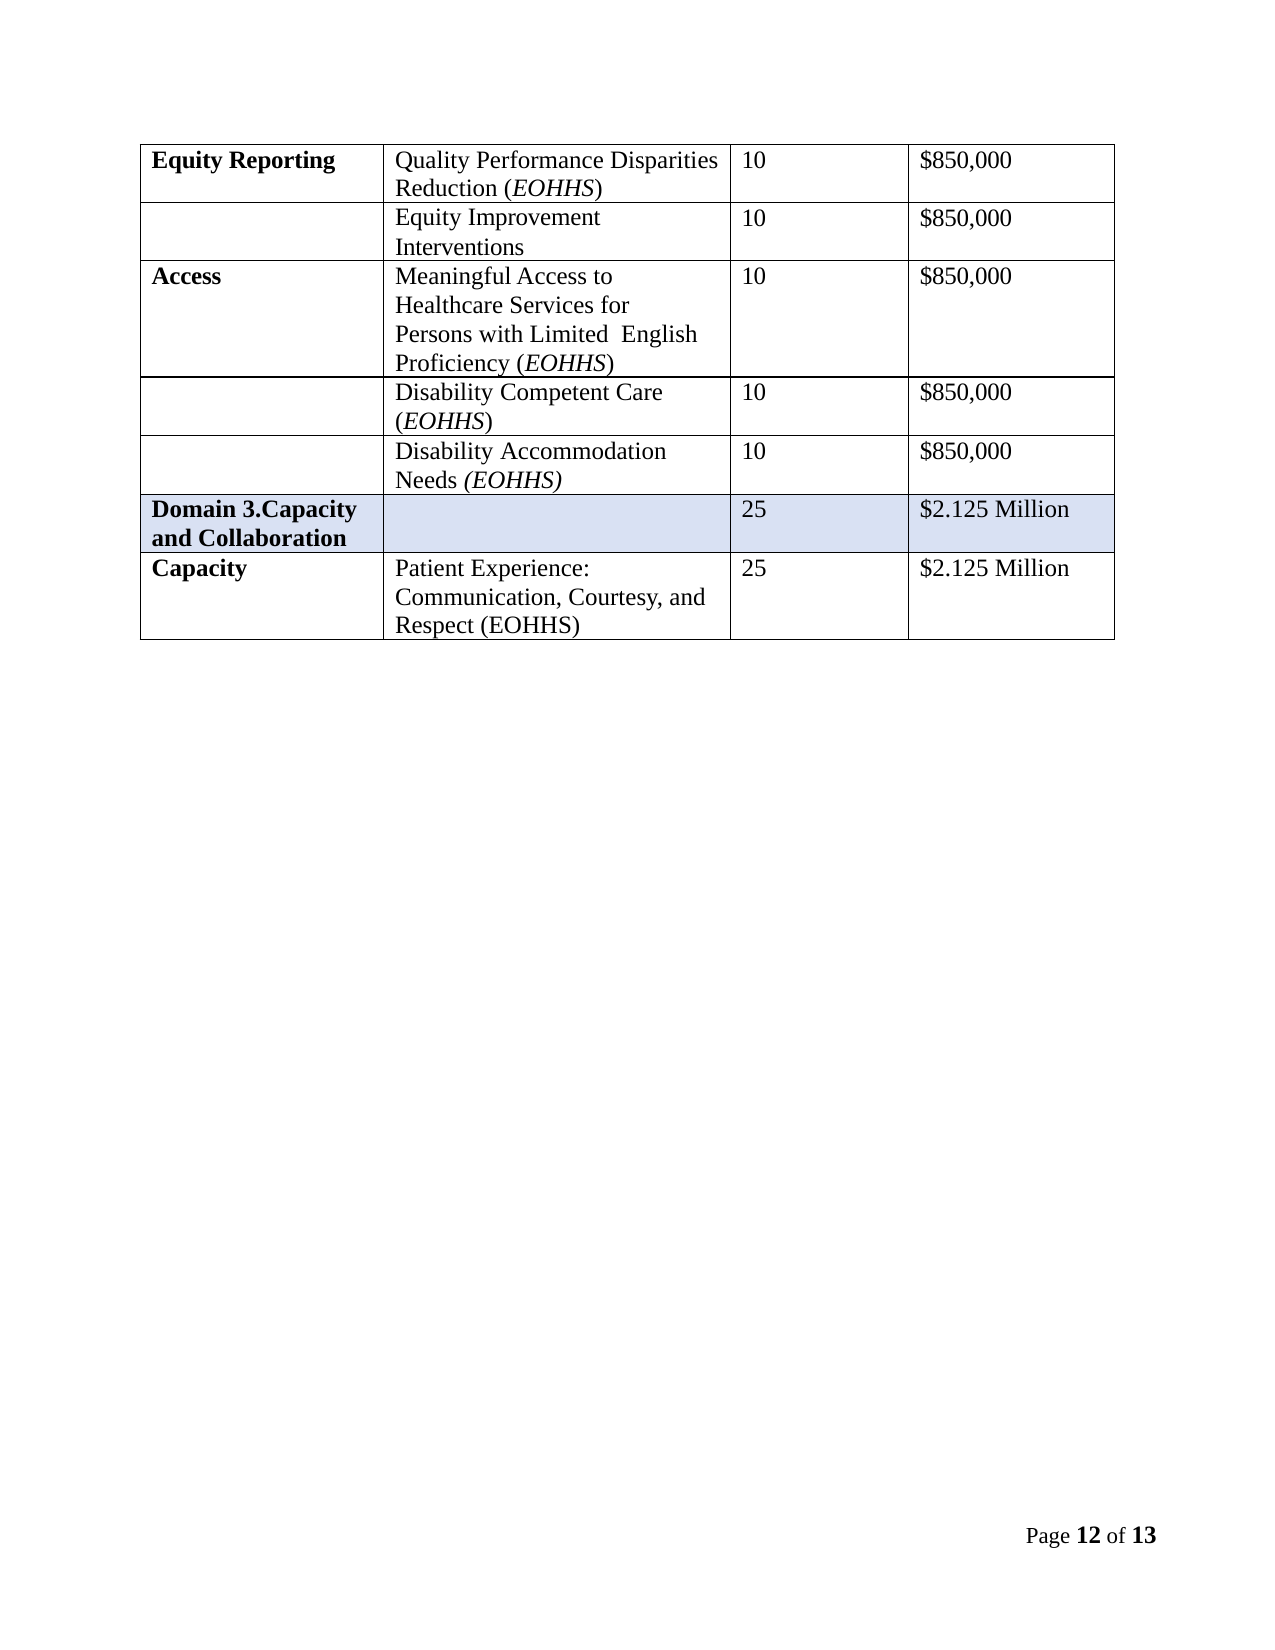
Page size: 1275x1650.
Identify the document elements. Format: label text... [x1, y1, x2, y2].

table_cell 10 [731, 436, 908, 493]
table_cell 25 [731, 553, 908, 639]
table_cell Capacity [141, 553, 383, 639]
table_cell 25 [731, 495, 908, 552]
table_cell [141, 203, 383, 260]
table_cell 10 [731, 145, 908, 202]
table_cell Disability Competent Care (EOHHS) [384, 378, 730, 435]
table_cell Quality Performance Disparities Reduction (EOHHS) [384, 145, 730, 202]
table_cell [141, 378, 383, 435]
table_cell $850,000 [909, 145, 1114, 202]
table_cell Access [141, 261, 383, 376]
table_cell $850,000 [909, 261, 1114, 376]
table_cell Equity Improvement Interventions [384, 203, 730, 260]
table_cell $2.125 Million [909, 495, 1114, 552]
table_cell 10 [731, 378, 908, 435]
table_cell 10 [731, 261, 908, 376]
table_cell Patient Experience: Communication, Courtesy, and Respect (EOHHS) [384, 553, 730, 639]
table_cell [141, 436, 383, 493]
table_cell $2.125 Million [909, 553, 1114, 639]
table_cell 10 [731, 203, 908, 260]
table_cell Meaningful Access to Healthcare Services for Persons with Limited English Proficiency (EOHHS) [384, 261, 730, 376]
table_cell $850,000 [909, 203, 1114, 260]
table_cell Equity Reporting [141, 145, 383, 202]
table_cell [384, 495, 730, 552]
table_cell Domain 3.Capacity and Collaboration [141, 495, 383, 552]
table_cell Disability Accommodation Needs (EOHHS) [384, 436, 730, 493]
table_cell $850,000 [909, 378, 1114, 435]
table_cell $850,000 [909, 436, 1114, 493]
